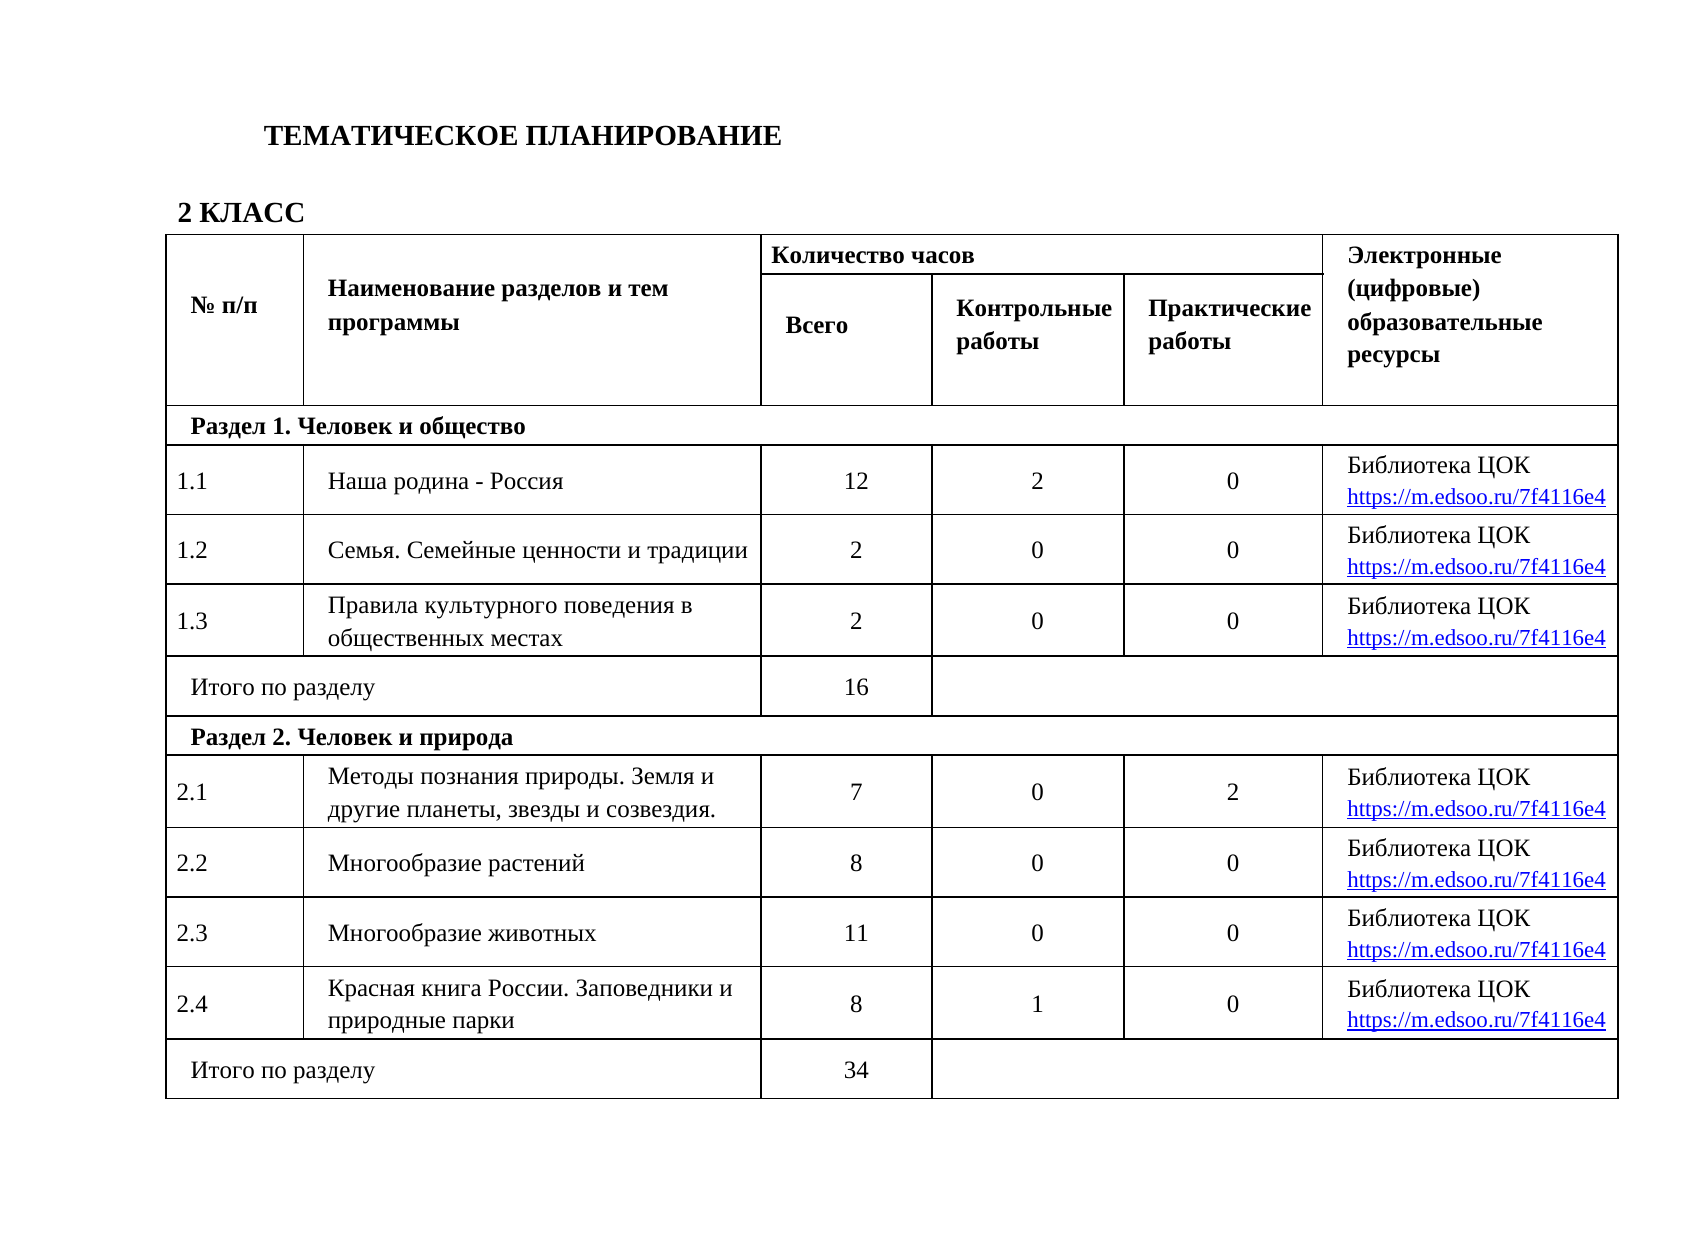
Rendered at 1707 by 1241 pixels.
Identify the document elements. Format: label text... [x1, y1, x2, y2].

table_cell Раздел 2. Человек и природа [167, 717, 1617, 754]
table_cell 7 [762, 756, 931, 827]
table_header Наименование разделов и тем программы [304, 235, 760, 404]
table_cell 2.4 [167, 967, 303, 1038]
table_cell 0 [933, 828, 1123, 896]
table_cell Итого по разделу [167, 1040, 760, 1098]
table_cell [933, 1040, 1617, 1098]
table_cell 0 [933, 515, 1123, 583]
table_cell Библиотека ЦОК https://m.edsoo.ru/7f4116e4 [1323, 446, 1617, 513]
table_cell 16 [762, 657, 931, 715]
table_cell Красная книга России. Заповедники и природные парки [304, 967, 760, 1038]
table_cell 0 [1125, 446, 1322, 513]
table_cell Правила культурного поведения в общественных местах [304, 585, 760, 655]
table_header Электронные (цифровые) образовательные ресурсы [1323, 235, 1617, 404]
table_cell Библиотека ЦОК https://m.edsoo.ru/7f4116e4 [1323, 828, 1617, 896]
table_cell 0 [1125, 585, 1322, 655]
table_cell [1323, 967, 1617, 1038]
table_cell 2.3 [167, 898, 303, 966]
table_cell 0 [1125, 967, 1322, 1038]
table_cell 34 [762, 1040, 931, 1098]
text 2 КЛАСС [177, 195, 1618, 229]
table_cell 8 [762, 828, 931, 896]
table_cell Многообразие растений [304, 828, 760, 896]
table_cell 2 [762, 585, 931, 655]
table_cell [933, 657, 1617, 715]
table_cell 11 [762, 898, 931, 966]
text ТЕМАТИЧЕСКОЕ ПЛАНИРОВАНИЕ [190, 118, 1618, 152]
table_cell 8 [762, 967, 931, 1038]
table_cell Практические работы [1125, 275, 1322, 404]
table_cell Семья. Семейные ценности и традиции [304, 515, 760, 583]
table_cell 1.3 [167, 585, 303, 655]
table_cell 12 [762, 446, 931, 513]
table_cell 2.1 [167, 756, 303, 827]
table_cell 1 [933, 967, 1123, 1038]
table_cell Итого по разделу [167, 657, 760, 715]
table_cell Контрольные работы [933, 275, 1123, 404]
table_cell 0 [1125, 515, 1322, 583]
table_cell 0 [1125, 828, 1322, 896]
table_cell 0 [933, 898, 1123, 966]
table_cell 2 [1125, 756, 1322, 827]
table_header Количество часов [762, 235, 1322, 273]
table_cell 0 [1125, 898, 1322, 966]
table_cell 0 [933, 585, 1123, 655]
table_cell Многообразие животных [304, 898, 760, 966]
table_cell Методы познания природы. Земля и другие планеты, звезды и созвездия. [304, 756, 760, 827]
table_cell 2 [762, 515, 931, 583]
table_cell Библиотека ЦОК https://m.edsoo.ru/7f4116e4 [1323, 756, 1617, 827]
table_cell 0 [933, 756, 1123, 827]
table_header № п/п [167, 235, 303, 404]
table_cell 1.1 [167, 446, 303, 513]
table_cell Библиотека ЦОК https://m.edsoo.ru/7f4116e4 [1323, 515, 1617, 583]
table_cell 2.2 [167, 828, 303, 896]
table_cell 2 [933, 446, 1123, 513]
table_cell Всего [762, 275, 931, 404]
table_cell Наша родина - Россия [304, 446, 760, 513]
table_cell Библиотека ЦОК https://m.edsoo.ru/7f4116e4 [1323, 585, 1617, 655]
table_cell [1323, 898, 1617, 966]
table_cell 1.2 [167, 515, 303, 583]
table_cell Раздел 1. Человек и общество [167, 406, 1617, 444]
